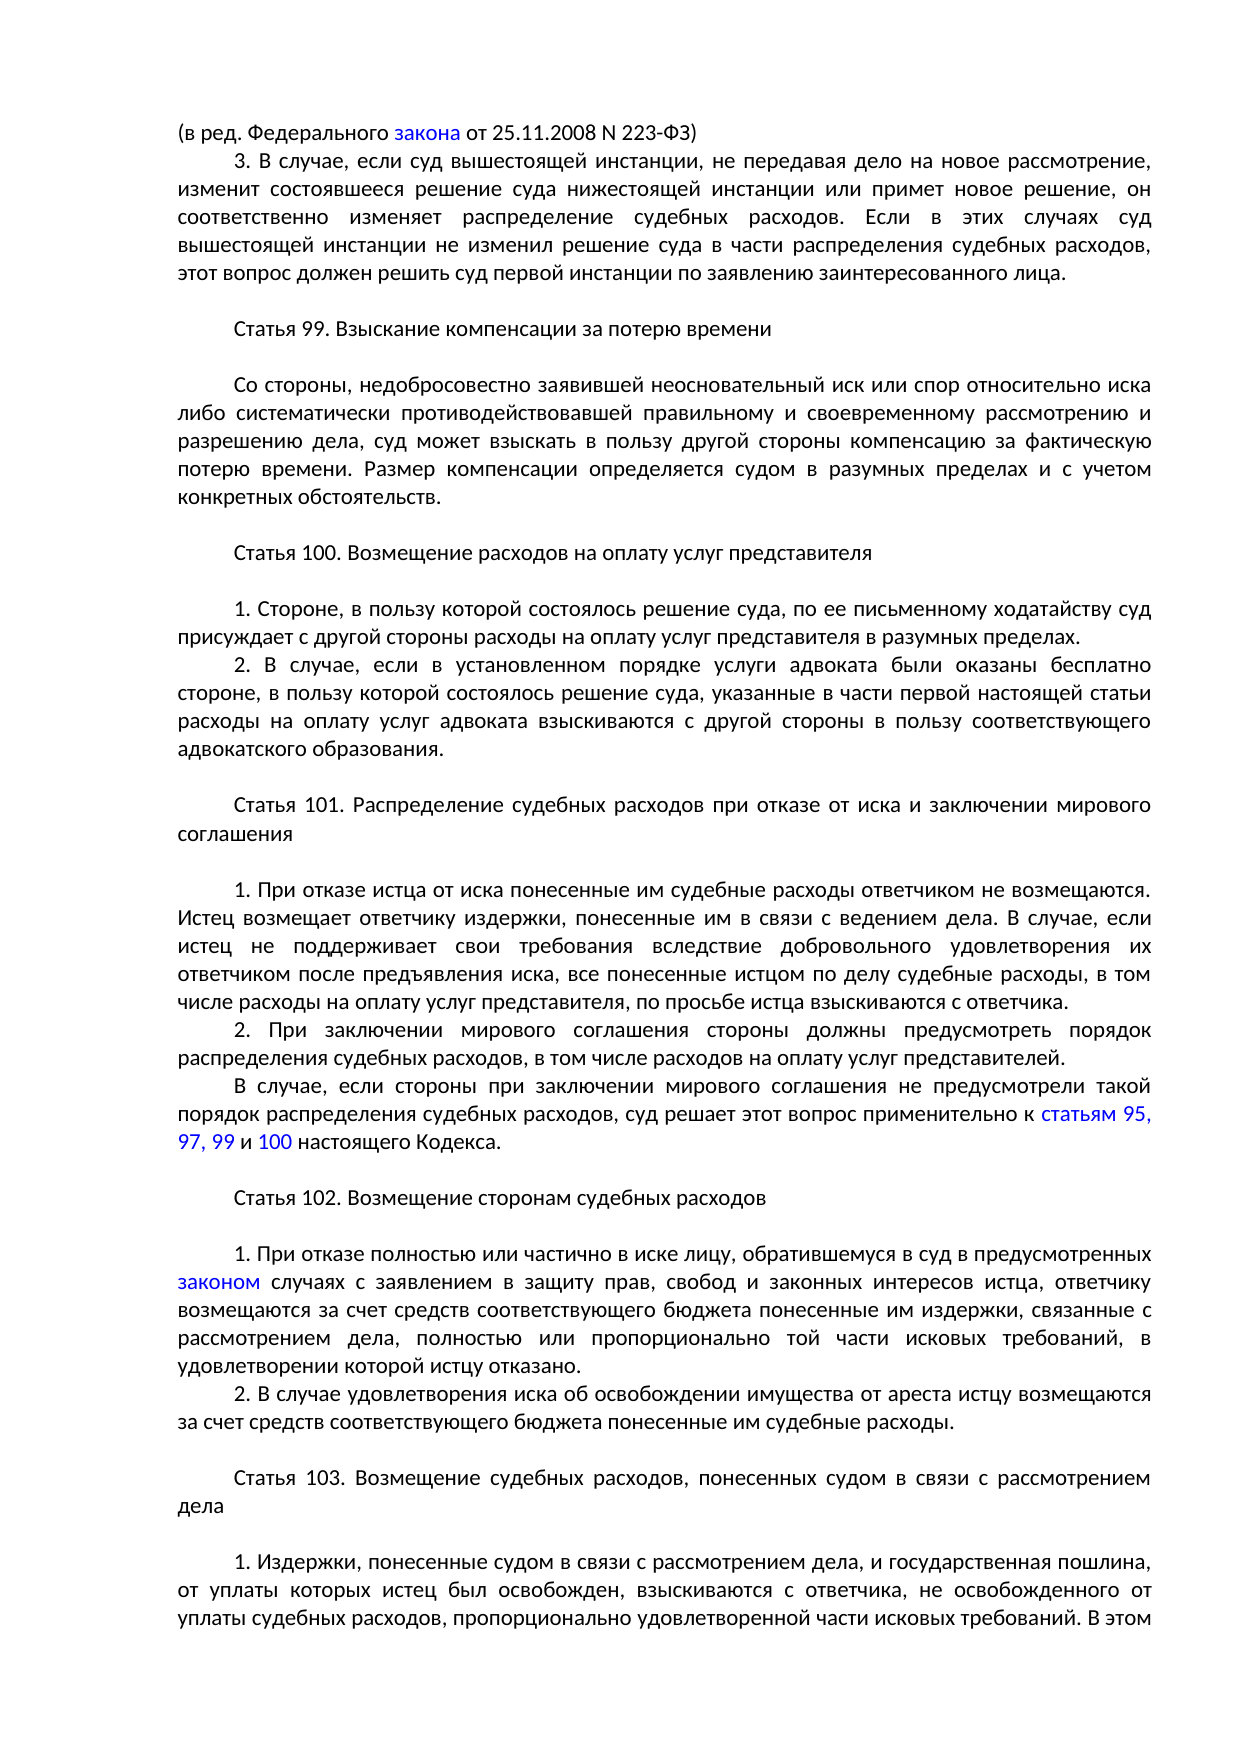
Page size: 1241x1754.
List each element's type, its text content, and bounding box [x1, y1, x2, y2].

text Статья 100. Возмещение расходов на оплату услуг представителя [177, 538, 1152, 566]
text 2. В случае, если в установленном порядке услуги адвоката были оказаны бесплатно стороне, в пользу которой состоялось решение суда, указанные в части первой настоящей статьи расходы на оплату услуг адвоката взыскиваются с другой стороны в пользу соответствующего адвокатского образования. [177, 651, 1152, 763]
text 2. В случае удовлетворения иска об освобождении имущества от ареста истцу возмещаются за счет средств соответствующего бюджета понесенные им судебные расходы. [177, 1379, 1152, 1435]
text Статья 101. Распределение судебных расходов при отказе от иска и заключении мирового соглашения [177, 791, 1152, 847]
text 2. При заключении мирового соглашения стороны должны предусмотреть порядок распределения судебных расходов, в том числе расходов на оплату услуг представителей. [177, 1015, 1152, 1071]
text Со стороны, недобросовестно заявившей неосновательный иск или спор относительно иска либо систематически противодействовавшей правильному и своевременному рассмотрению и разрешению дела, суд может взыскать в пользу другой стороны компенсацию за фактическую потерю времени. Размер компенсации определяется судом в разумных пределах и с учетом конкретных обстоятельств. [177, 370, 1152, 510]
text Статья 103. Возмещение судебных расходов, понесенных судом в связи с рассмотрением дела [177, 1463, 1152, 1519]
text Статья 102. Возмещение сторонам судебных расходов [177, 1183, 1152, 1211]
text 1. При отказе полностью или частично в иске лицу, обратившемуся в суд в предусмотренных законом случаях с заявлением в защиту прав, свобод и законных интересов истца, ответчику возмещаются за счет средств соответствующего бюджета понесенные им издержки, связанные с рассмотрением дела, полностью или пропорционально той части исковых требований, в удовлетворении которой истцу отказано. [177, 1239, 1152, 1379]
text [177, 1547, 1152, 1631]
text 1. При отказе истца от иска понесенные им судебные расходы ответчиком не возмещаются. Истец возмещает ответчику издержки, понесенные им в связи с ведением дела. В случае, если истец не поддерживает свои требования вследствие добровольного удовлетворения их ответчиком после предъявления иска, все понесенные истцом по делу судебные расходы, в том числе расходы на оплату услуг представителя, по просьбе истца взыскиваются с ответчика. [177, 875, 1152, 1015]
text (в ред. Федерального закона от 25.11.2008 N 223-ФЗ) [177, 118, 1152, 146]
text 3. В случае, если суд вышестоящей инстанции, не передавая дело на новое рассмотрение, изменит состоявшееся решение суда нижестоящей инстанции или примет новое решение, он соответственно изменяет распределение судебных расходов. Если в этих случаях суд вышестоящей инстанции не изменил решение суда в части распределения судебных расходов, этот вопрос должен решить суд первой инстанции по заявлению заинтересованного лица. [177, 146, 1152, 286]
text 1. Стороне, в пользу которой состоялось решение суда, по ее письменному ходатайству суд присуждает с другой стороны расходы на оплату услуг представителя в разумных пределах. [177, 594, 1152, 651]
text В случае, если стороны при заключении мирового соглашения не предусмотрели такой порядок распределения судебных расходов, суд решает этот вопрос применительно к статьям 95, 97, 99 и 100 настоящего Кодекса. [177, 1071, 1152, 1155]
text Статья 99. Взыскание компенсации за потерю времени [177, 314, 1152, 342]
